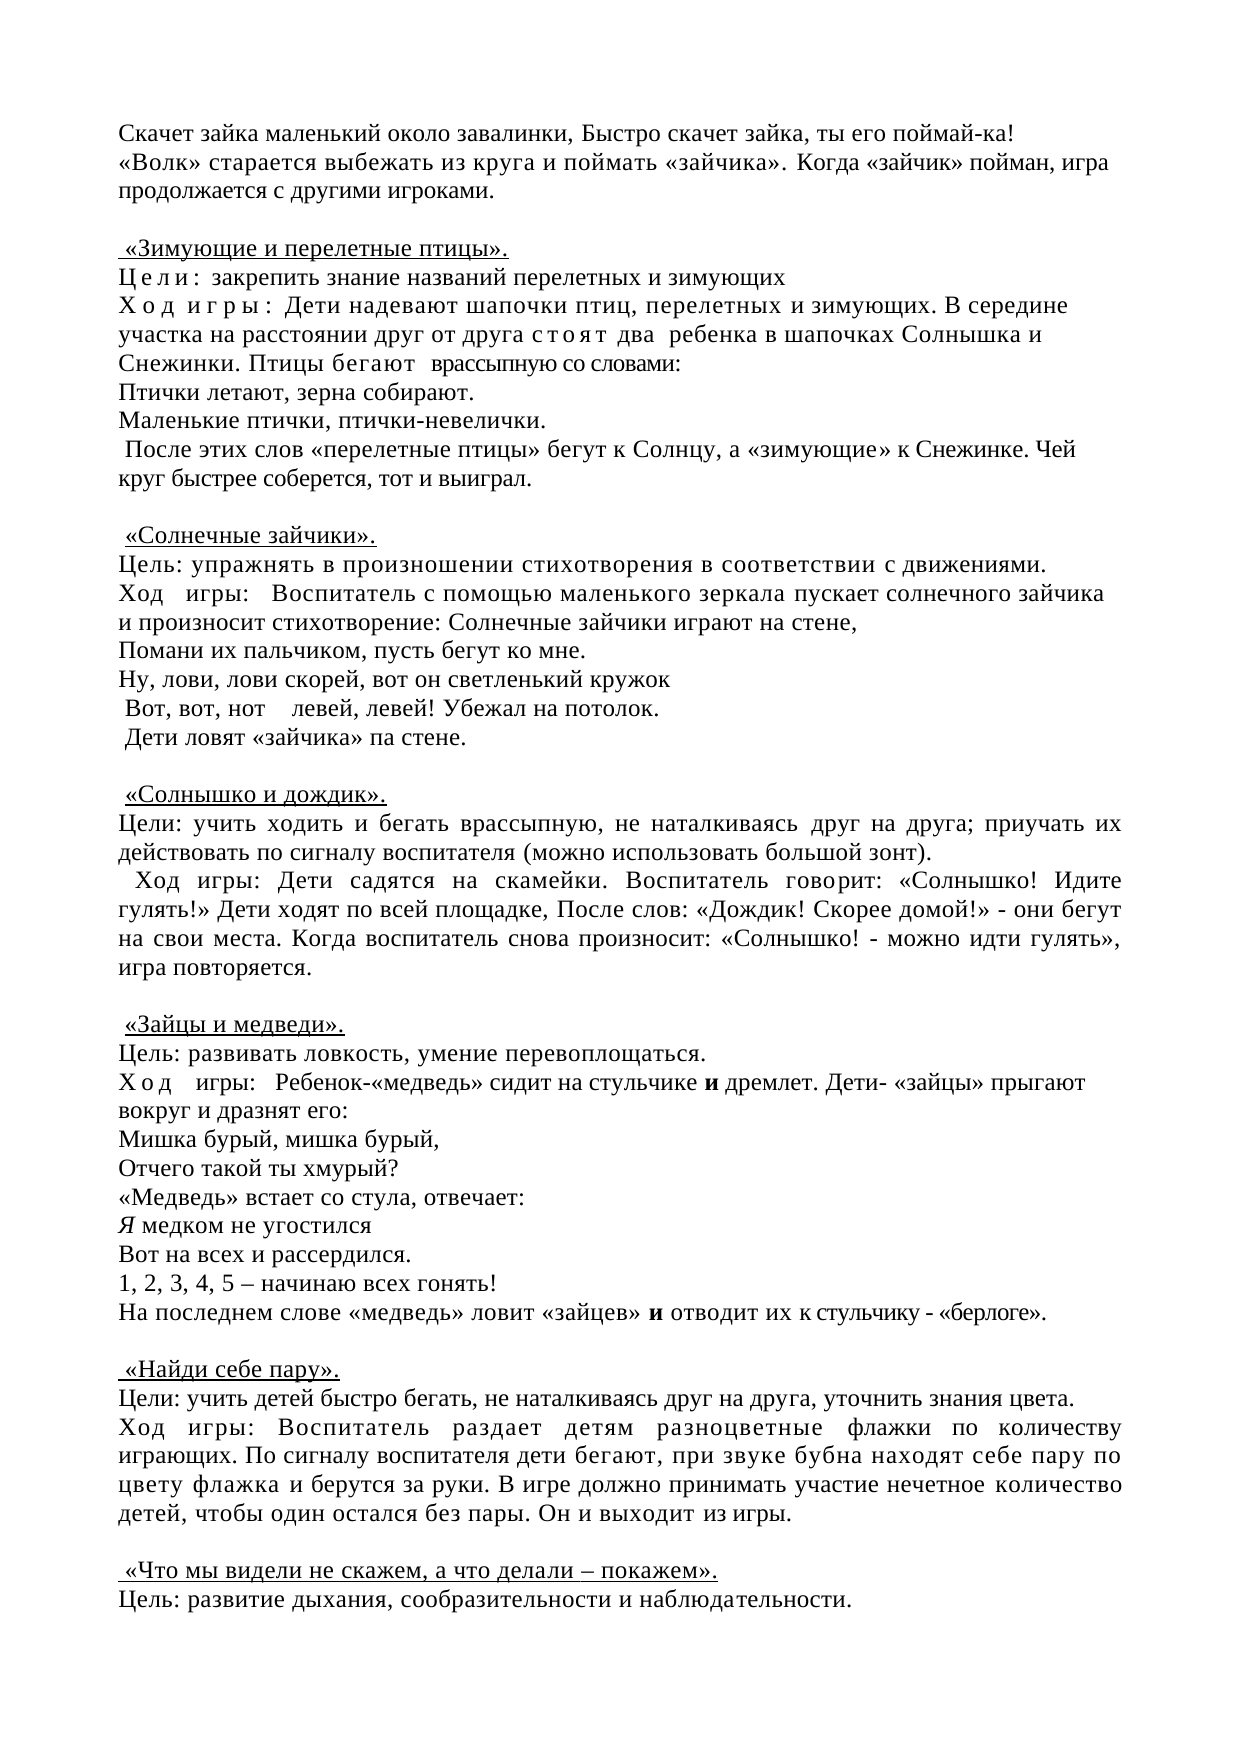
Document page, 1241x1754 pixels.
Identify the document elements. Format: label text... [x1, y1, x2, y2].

text Ход игры: Воспитатель раздает детям разноцветные флажки по количеству играющих. По сигналу воспитателя дети бегают, при звуке бубна находят себе пару по цвету флажка и берутся за руки. В игре должно принимать участие нечетное количество детей, чтобы один остался без пары. Он и выходит из игры. [118, 1412, 1122, 1527]
text «Что мы видели не скажем, а что делали – покажем». [118, 1556, 1122, 1584]
text Мишка бурый, мишка бурый, [118, 1124, 1122, 1153]
text 1, 2, 3, 4, 5 – начинаю всех гонять! [118, 1268, 1122, 1297]
text Помани их пальчиком, пусть бегут ко мне. [118, 636, 1122, 664]
text «Солнечные зайчики». [118, 521, 1122, 549]
text Ну, лови, лови скорей, вот он светленький кружок [118, 664, 1122, 693]
text Цели: закрепить знание названий перелетных и зимующих [118, 262, 1122, 291]
text Цель: упражнять в произношении стихотворения в соответствии с движениями. [118, 549, 1122, 578]
text Ход игры: Ребенок-«медведь» сидит на стульчике и дремлет. Дети- «зайцы» прыгают вокруг и дразнят его: [118, 1067, 1122, 1124]
text Я медком не угостился [118, 1211, 1122, 1239]
text «Зимующие и перелетные птицы». [118, 233, 1122, 262]
text Вот, вот, нот левей, левей! Убежал на потолок. [118, 693, 1122, 722]
text Ход игры: Дети надевают шапочки птиц, перелетных и зимующих. В середине участка на расстоянии друг от друга стоят два ребенка в шапочках Солнышка и Снежинки. Птицы бегают врассыпную со словами: [118, 291, 1122, 377]
text Скачет зайка маленький около завалинки, Быстро скачет зайка, ты его поймай-ка! [118, 118, 1122, 147]
text Дети ловят «зайчика» па стене. [118, 722, 1122, 751]
text Цели: учить ходить и бегать врассыпную, не наталкиваясь друг на друга; приучать их действовать по сигналу воспитателя (можно использовать большой зонт). [118, 808, 1122, 866]
text «Медведь» встает со стула, отвечает: [118, 1182, 1122, 1211]
text Нa последнем слове «медведь» ловит «зайцев» и отводит их к стульчику - «берлоге». [118, 1297, 1122, 1326]
text Цели: учить детей быстро бегать, не наталкиваясь друг на друга, уточнить знания цвета. [118, 1383, 1122, 1412]
text Ход игры: Воспитатель с помощью маленького зеркала пускает солнечного зайчика и произносит стихотворение: Солнечные зайчики играют на стене, [118, 578, 1122, 636]
text После этих слов «перелетные птицы» бегут к Солнцу, а «зимующие» к Снежинке. Чей круг быстрее соберется, тот и выиграл. [118, 434, 1122, 492]
text Отчего такой ты хмурый? [118, 1153, 1122, 1182]
text «Найди себе пару». [118, 1354, 1122, 1383]
text «Волк» старается выбежать из круга и поймать «зайчика». Когда «зайчик» пойман, игра продолжается с другими игроками. [118, 147, 1122, 204]
text Цель: развитие дыхания, сообразительности и наблюдательности. [118, 1584, 1122, 1613]
text Вот на всех и рассердился. [118, 1239, 1122, 1268]
text Птички летают, зерна собирают. [118, 377, 1122, 406]
text «Зайцы и медведи». [118, 1009, 1122, 1038]
text Ход игры: Дети садятся на скамейки. Воспитатель говорит: «Солнышко! Идите гулять!» Дети ходят по всей площадке, После слов: «Дождик! Скорее домой!» - они бегут на свои места. Когда воспитатель снова произносит: «Солнышко! - можно идти гулять», игра повторяется. [118, 866, 1122, 981]
text Маленькие птички, птички-невелички. [118, 406, 1122, 434]
text «Солнышко и дождик». [118, 779, 1122, 808]
text Цель: развивать ловкость, умение перевоплощаться. [118, 1038, 1122, 1067]
